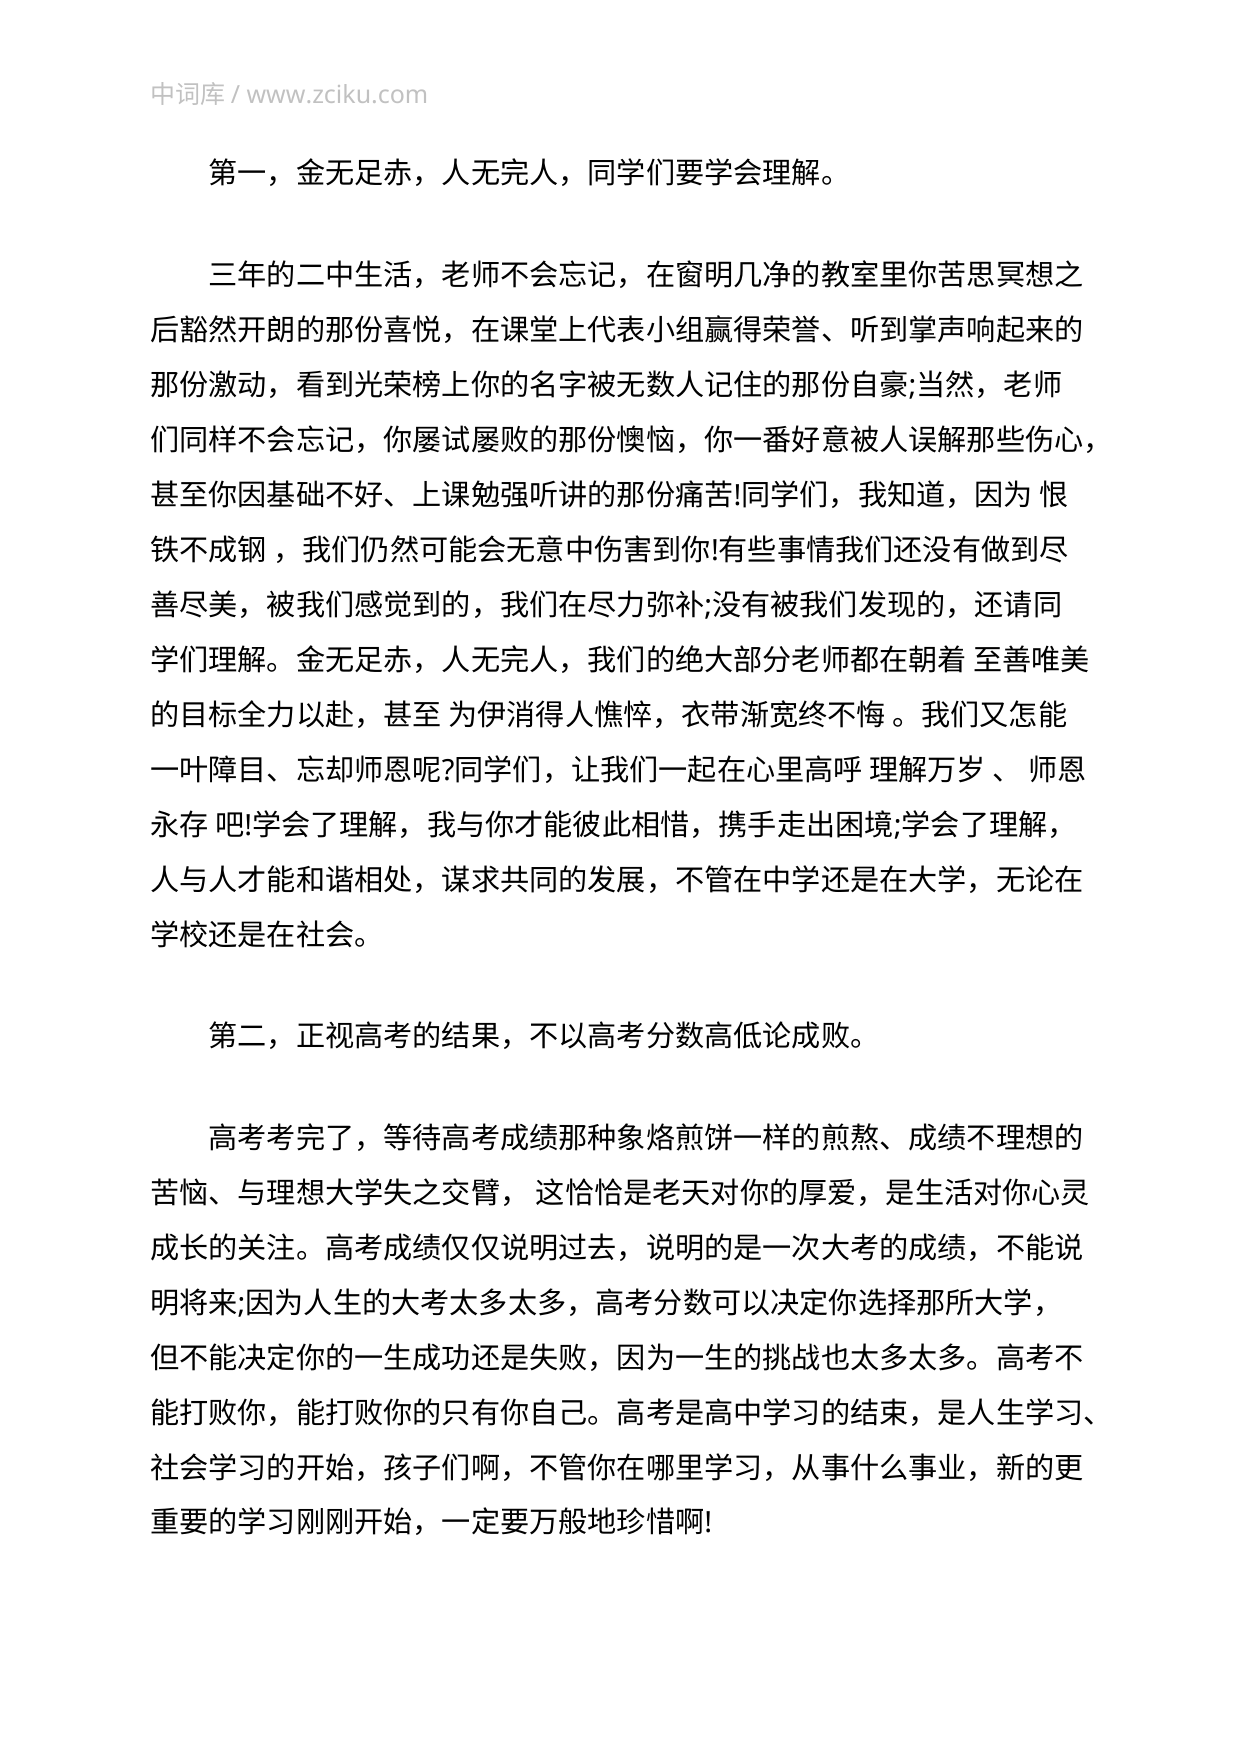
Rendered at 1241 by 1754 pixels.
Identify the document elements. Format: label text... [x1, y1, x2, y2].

text 第一，金无足赤，人无完人，同学们要学会理解。 [150, 150, 1090, 192]
text 第二，正视高考的结果，不以高考分数高低论成败。 [150, 1013, 1090, 1055]
text 高考考完了，等待高考成绩那种象烙煎饼一样的煎熬、成绩不理想的苦恼、与理想大学失之交臂， 这恰恰是老天对你的厚爱，是生活对你心灵成长的关注。高考成绩仅仅说明过去，说明的是一次大考的成绩，不能说明将来;因为人生的大考太多太多，高考分数可以决定你选择那所大学，但不能决定你的一生成功还是失败，因为一生的挑战也太多太多。高考不能打败你，能打败你的只有你自己。高考是高中学习的结束，是人生学习、社会学习的开始，孩子们啊，不管你在哪里学习，从事什么事业，新的更重要的学习刚刚开始，一定要万般地珍惜啊! [150, 1115, 1090, 1541]
text 三年的二中生活，老师不会忘记，在窗明几净的教室里你苦思冥想之后豁然开朗的那份喜悦，在课堂上代表小组赢得荣誉、听到掌声响起来的那份激动，看到光荣榜上你的名字被无数人记住的那份自豪;当然，老师们同样不会忘记，你屡试屡败的那份懊恼，你一番好意被人误解那些伤心，甚至你因基础不好、上课勉强听讲的那份痛苦!同学们，我知道，因为 恨铁不成钢 ，我们仍然可能会无意中伤害到你!有些事情我们还没有做到尽善尽美，被我们感觉到的，我们在尽力弥补;没有被我们发现的，还请同学们理解。金无足赤，人无完人，我们的绝大部分老师都在朝着 至善唯美 的目标全力以赴，甚至 为伊消得人憔悴，衣带渐宽终不悔 。我们又怎能一叶障目、忘却师恩呢?同学们，让我们一起在心里高呼 理解万岁 、 师恩永存 吧!学会了理解，我与你才能彼此相惜，携手走出困境;学会了理解，人与人才能和谐相处，谋求共同的发展，不管在中学还是在大学，无论在学校还是在社会。 [150, 252, 1090, 953]
